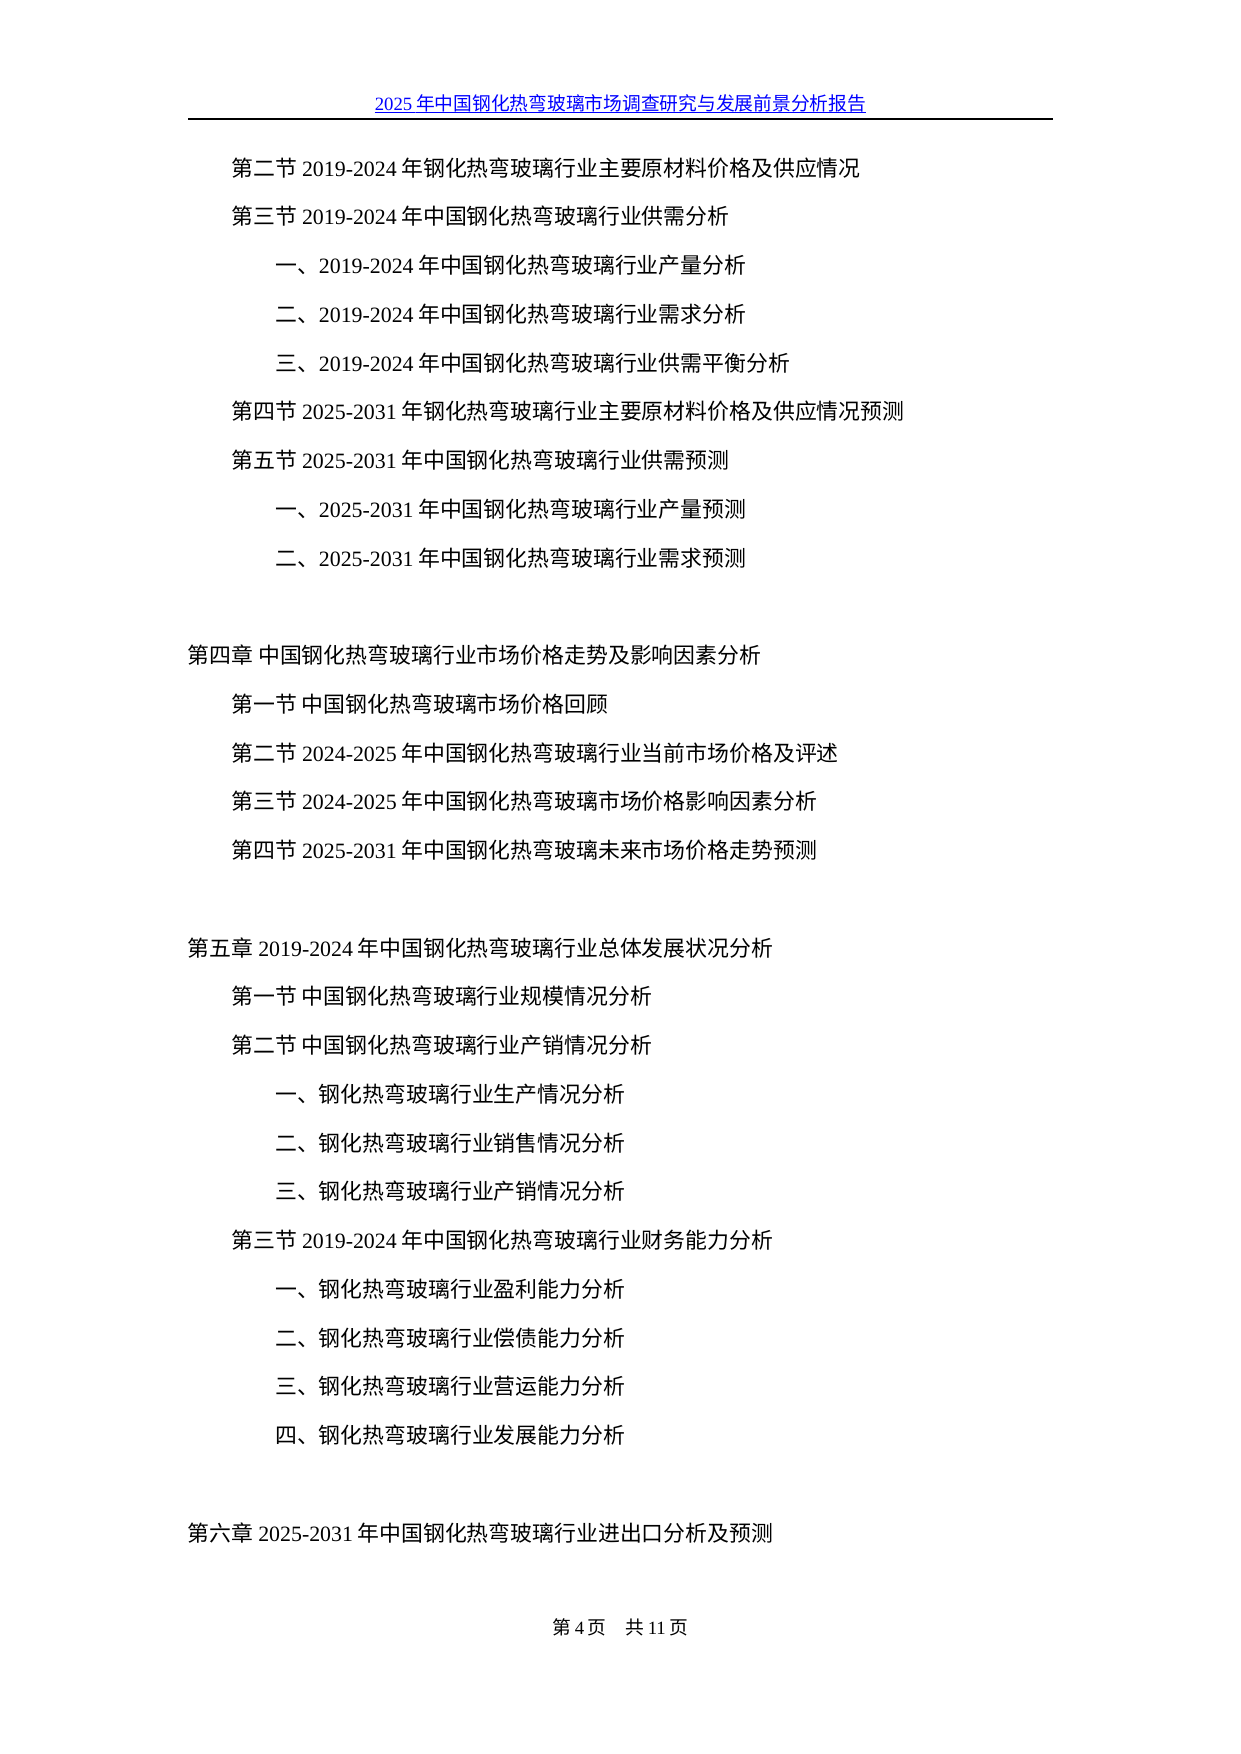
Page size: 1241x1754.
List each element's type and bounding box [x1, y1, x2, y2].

text [187, 150, 1053, 1548]
